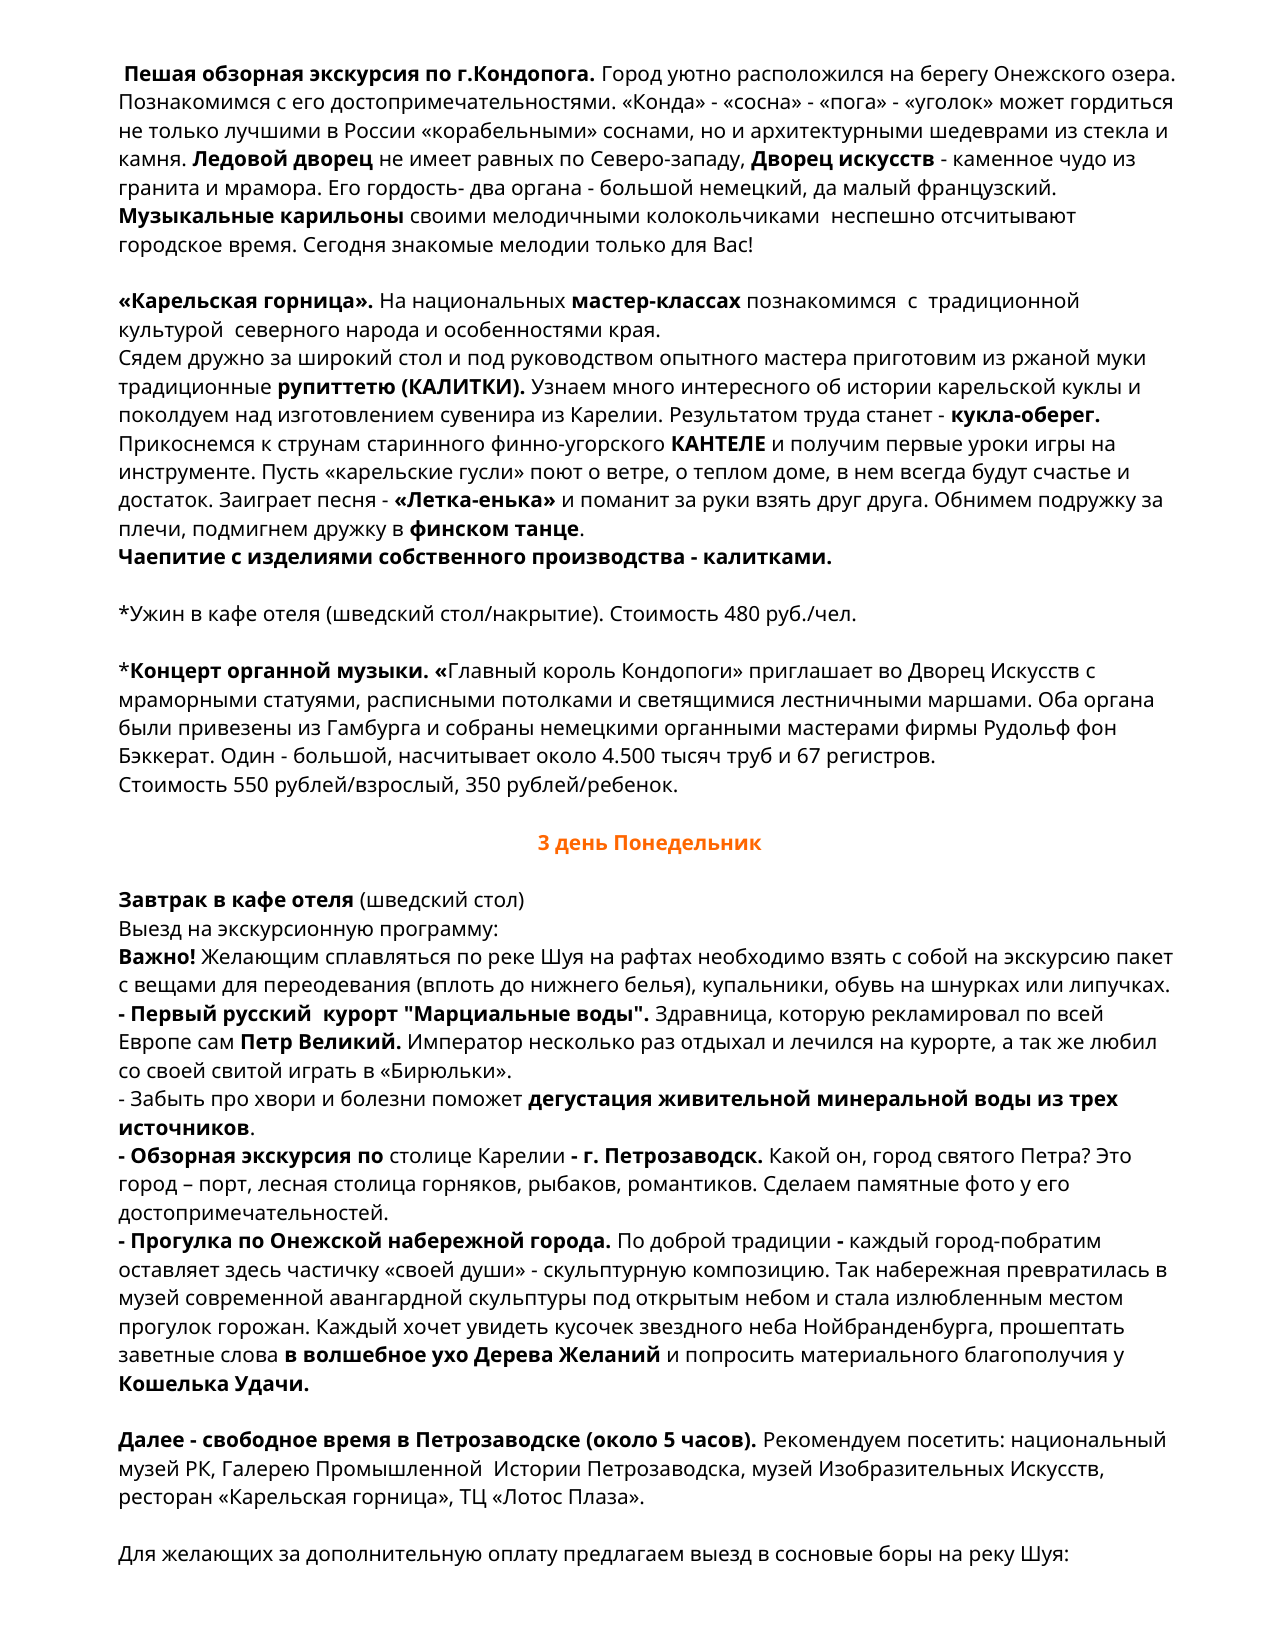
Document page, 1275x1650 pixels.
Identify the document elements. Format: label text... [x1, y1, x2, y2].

text Чаепитие с изделиями собственного производства - калитками. [118, 542, 1181, 571]
text Выезд на экскурсионную программу: [118, 914, 1181, 942]
text - Первый русский курорт "Марциальные воды". Здравница, которую рекламировал по всей Европе сам Петр Великий. Император несколько раз отдыхал и лечился на курорте, а так же любил со своей свитой играть в «Бирюльки». [118, 999, 1181, 1084]
text *Концерт органной музыки. «Главный король Кондопоги» приглашает во Дворец Искусств с мраморными статуями, расписными потолками и светящимися лестничными маршами. Оба органа были привезены из Гамбурга и собраны немецкими органными мастерами фирмы Рудольф фон Бэккерат. Один - большой, насчитывает около 4.500 тысяч труб и 67 регистров. [118, 656, 1181, 770]
text 3 день Понедельник [118, 828, 1181, 856]
text Пешая обзорная экскурсия по г.Кондопога. Город уютно расположился на берегу Онежского озера. Познакомимся с его достопримечательностями. «Конда» - «сосна» - «пога» - «уголок» может гордиться не только лучшими в России «корабельными» соснами, но и архитектурными шедеврами из стекла и камня. Ледовой дворец не имеет равных по Северо-западу, Дворец искусств - каменное чудо из гранита и мрамора. Его гордость- два органа - большой немецкий, да малый французский. Музыкальные карильоны своими мелодичными колокольчиками неспешно отсчитывают городское время. Сегодня знакомые мелодии только для Вас! [118, 59, 1181, 258]
text - Забыть про хвори и болезни поможет дегустация живительной минеральной воды из трех источников. [118, 1084, 1181, 1141]
text Далее - свободное время в Петрозаводске (около 5 часов). Рекомендуем посетить: национальный музей РК, Галерею Промышленной Истории Петрозаводска, музей Изобразительных Искусств, ресторан «Карельская горница», ТЦ «Лотос Плаза». [118, 1426, 1181, 1511]
text - Обзорная экскурсия по столице Карелии - г. Петрозаводск. Какой он, город святого Петра? Это город – порт, лесная столица горняков, рыбаков, романтиков. Сделаем памятные фото у его достопримечательностей. [118, 1141, 1181, 1226]
text Для желающих за дополнительную оплату предлагаем выезд в сосновые боры на реку Шуя: [118, 1539, 1122, 1568]
text Важно! Желающим сплавляться по реке Шуя на рафтах необходимо взять с собой на экскурсию пакет с вещами для переодевания (вплоть до нижнего белья), купальники, обувь на шнурках или липучках. [118, 942, 1181, 999]
text «Карельская горница». На национальных мастер-классах познакомимся с традиционной культурой северного народа и особенностями края. [118, 287, 1181, 343]
text Сядем дружно за широкий стол и под руководством опытного мастера приготовим из ржаной муки традиционные рупиттетю (КАЛИТКИ). Узнаем много интересного об истории карельской куклы и поколдуем над изготовлением сувенира из Карелии. Результатом труда станет - кукла-оберег. Прикоснемся к струнам старинного финно-угорского КАНТЕЛЕ и получим первые уроки игры на инструменте. Пусть «карельские гусли» поют о ветре, о теплом доме, в нем всегда будут счастье и достаток. Заиграет песня - «Летка-енька» и поманит за руки взять друг друга. Обнимем подружку за плечи, подмигнем дружку в финском танце. [118, 343, 1181, 542]
text *Ужин в кафе отеля (шведский стол/накрытие). Стоимость 480 руб./чел. [118, 599, 1181, 628]
text Завтрак в кафе отеля (шведский стол) [118, 885, 1181, 914]
text Стоимость 550 рублей/взрослый, 350 рублей/ребенок. [118, 770, 1181, 798]
text - Прогулка по Онежской набережной города. По доброй традиции - каждый город-побратим оставляет здесь частичку «своей души» - скульптурную композицию. Так набережная превратилась в музей современной авангардной скульптуры под открытым небом и стала излюбленным местом прогулок горожан. Каждый хочет увидеть кусочек звездного неба Нойбранденбурга, прошептать заветные слова в волшебное ухо Дерева Желаний и попросить материального благополучия у Кошелька Удачи. [118, 1226, 1181, 1397]
